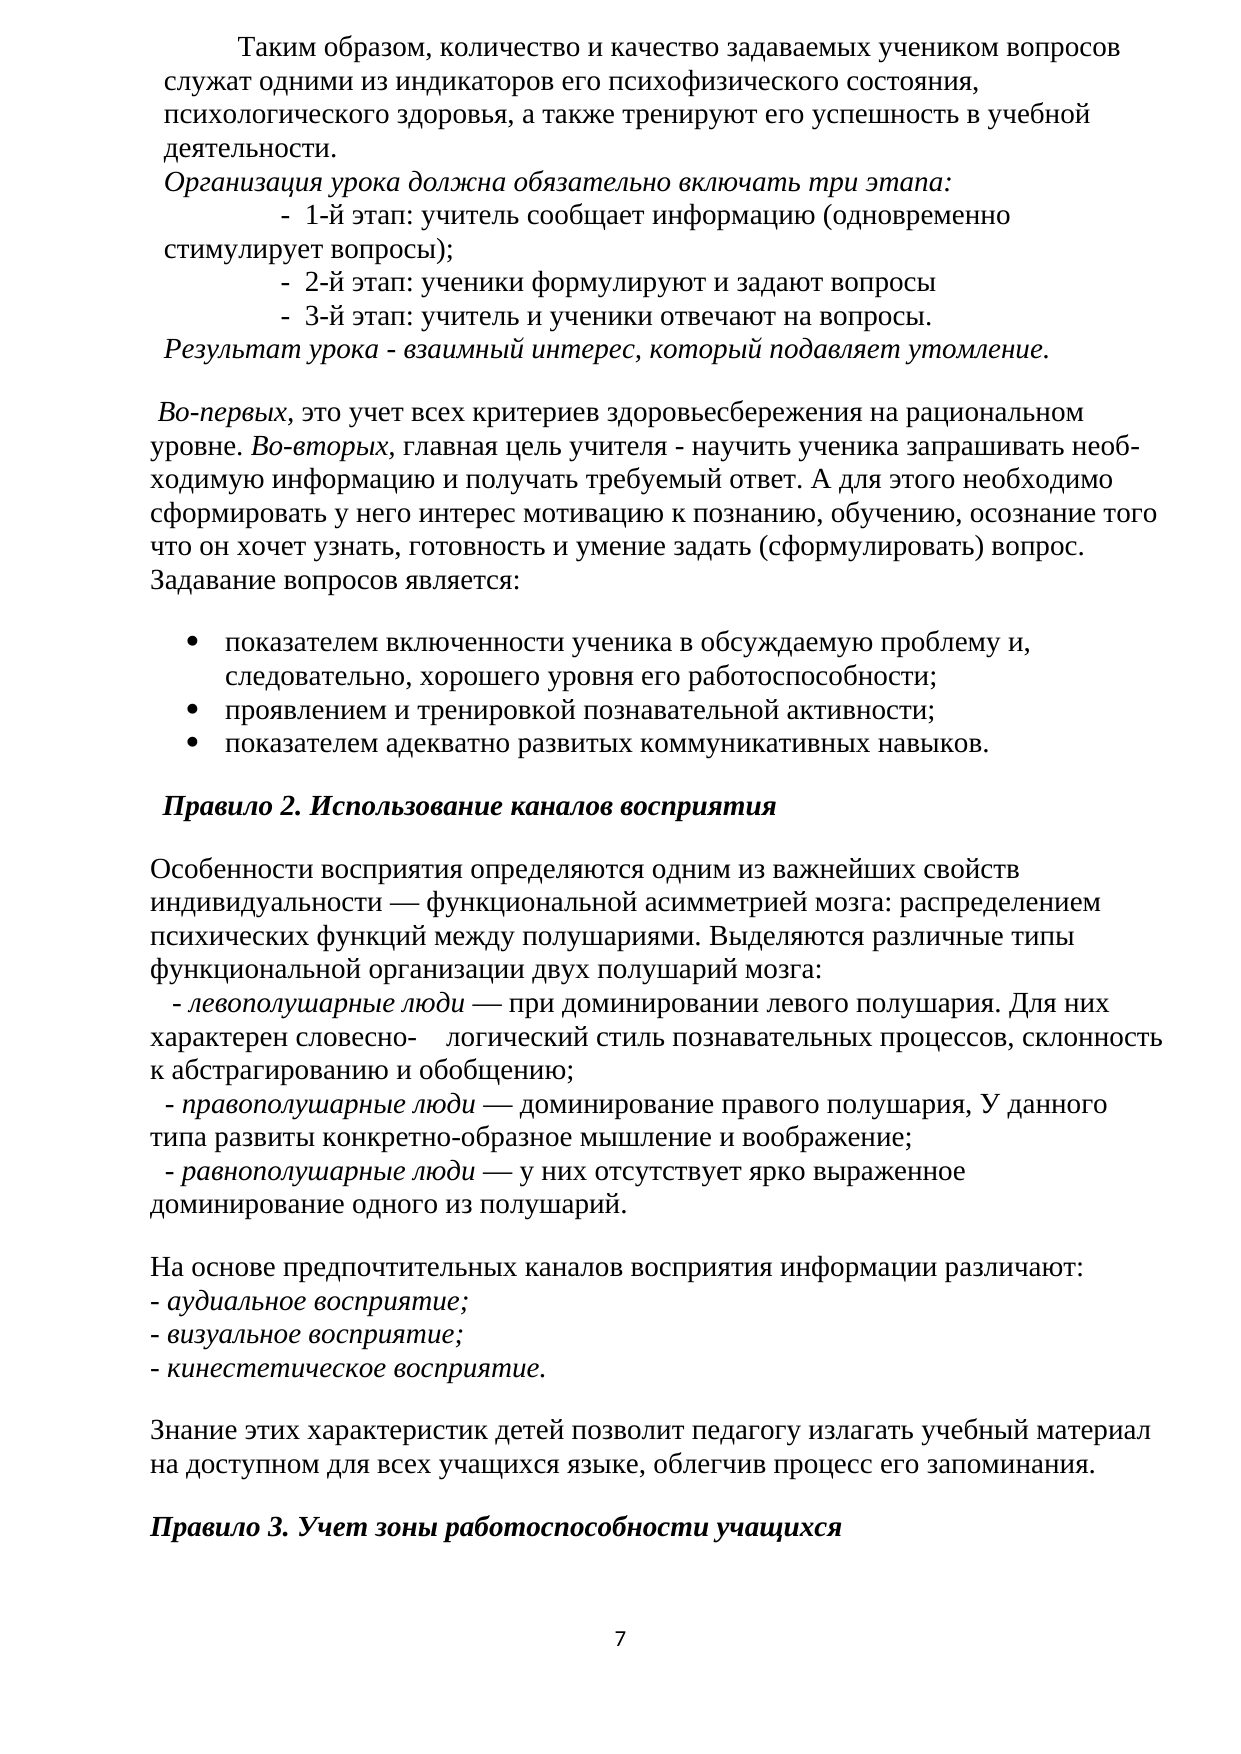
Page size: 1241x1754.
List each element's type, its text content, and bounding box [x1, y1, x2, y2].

text Правило 2. Использование каналов восприятия [75, 788, 1165, 822]
list показателем адекватно развитых коммуникативных навыков. [187, 725, 1165, 759]
list проявлением и тренировкой познавательной активности; [187, 692, 1165, 725]
text Во-первых, это учет всех критериев здоровьесбережения на рациональном уровне. Во-вторых, главная цель учителя - научить ученика запрашивать необходимую информацию и получать требуемый ответ. А для этого необходимо сформировать у него интерес мотивацию к познанию, обучению, осознание того что он хочет узнать, готовность и умение задать (сформулировать) вопрос. Задавание вопросов является: [150, 394, 1165, 595]
list показателем включенности ученика в обсуждаемую проблему и, следовательно, хорошего уровня его работоспособности; [187, 624, 1165, 692]
text Знание этих характеристик детей позволит педагогу излагать учебный материал на доступном для всех учащихся языке, облегчив процесс его запоминания. [150, 1412, 1165, 1479]
text Особенности восприятия определяются одним из важнейших свойств индивидуальности — функциональной асимметрией мозга: распределением психических функций между полушариями. Выделяются различные типы функциональной организации двух полушарий мозга: - левополушарные люди — при доминировании левого полушария. Для них характерен словесно- логический стиль познавательных процессов, склонность к абстрагированию и обобщению; - правополушарные люди — доминирование правого полушария, У данного типа развиты конкретно-образное мышление и воображение; - равнополушарные люди — у них отсутствует ярко выраженное доминирование одного из полушарий. [150, 851, 1165, 1220]
text Правило 3. Учет зоны работоспособности учащихся [150, 1509, 1165, 1542]
text На основе предпочтительных каналов восприятия информации различают: - аудиальное восприятие; - визуальное восприятие; - кинестетическое восприятие. [150, 1249, 1165, 1383]
text Таким образом, количество и качество задаваемых учеником вопросов служат одними из индикаторов его психофизического состояния, психологического здоровья, а также тренируют его успешность в учебной деятельности. Организация урока должна обязательно включать три этапа: - 1-й этап: учитель сообщает информацию (одновременно стимулирует вопросы); - 2-й этап: ученики формулируют и задают вопросы - 3-й этап: учитель и ученики отвечают на вопросы. Результат урока - взаимный интерес, который подавляет утомление. [164, 29, 1165, 365]
